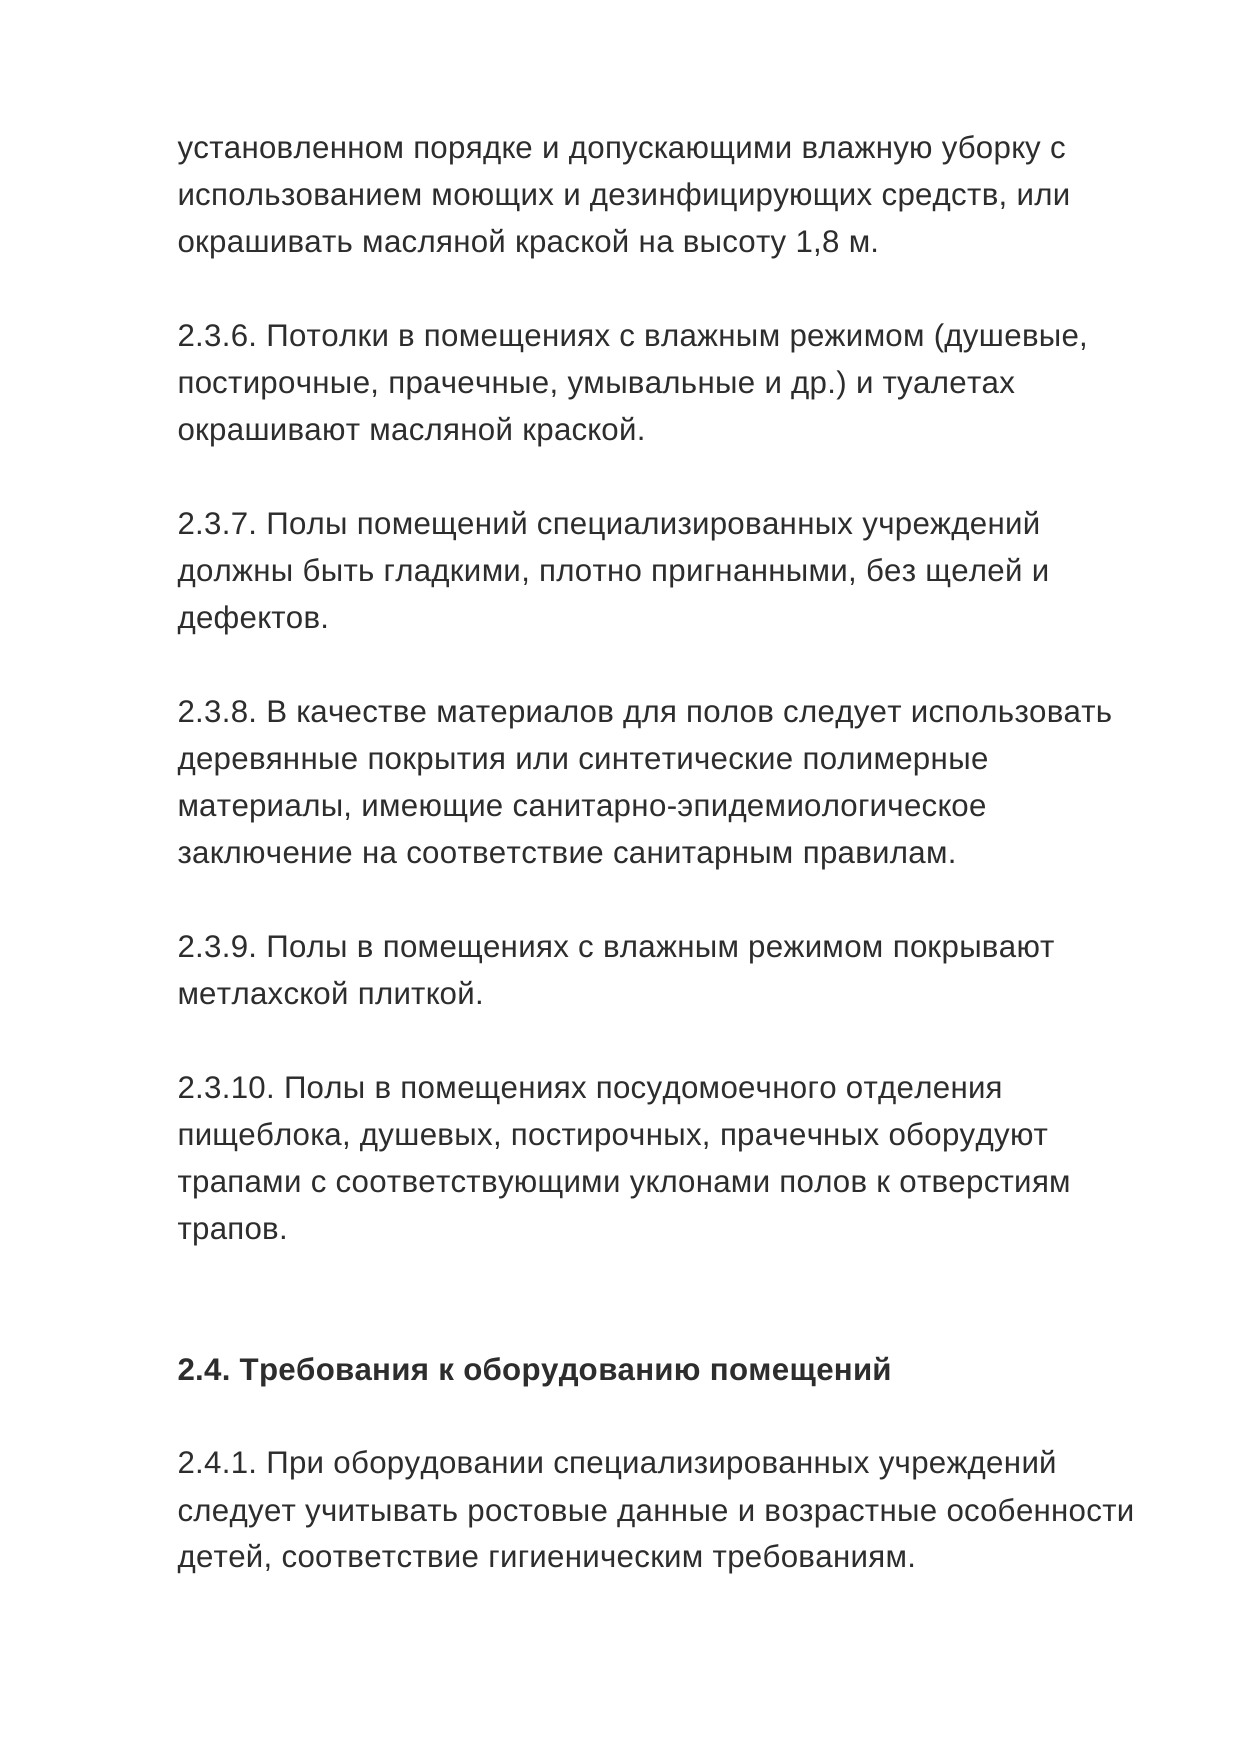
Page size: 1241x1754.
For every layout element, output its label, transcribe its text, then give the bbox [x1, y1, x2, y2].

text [177, 118, 1152, 306]
text 2.3.8. В качестве материалов для полов следует использовать деревянные покрытия или синтетические полимерные материалы, имеющие санитарно-эпидемиологическое заключение на соответствие санитарным правилам. [177, 682, 1152, 917]
text 2.3.10. Полы в помещениях посудомоечного отделения пищеблока, душевых, постирочных, прачечных оборудуют трапами с соответствующими уклонами полов к отверстиям трапов. [177, 1058, 1152, 1339]
text 2.3.7. Полы помещений специализированных учреждений должны быть гладкими, плотно пригнанными, без щелей и дефектов. [177, 494, 1152, 682]
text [177, 1433, 1152, 1621]
text 2.4. Требования к оборудованию помещений [177, 1339, 1152, 1433]
text 2.3.9. Полы в помещениях с влажным режимом покрывают метлахской плиткой. [177, 917, 1152, 1058]
text 2.3.6. Потолки в помещениях с влажным режимом (душевые, постирочные, прачечные, умывальные и др.) и туалетах окрашивают масляной краской. [177, 306, 1152, 494]
